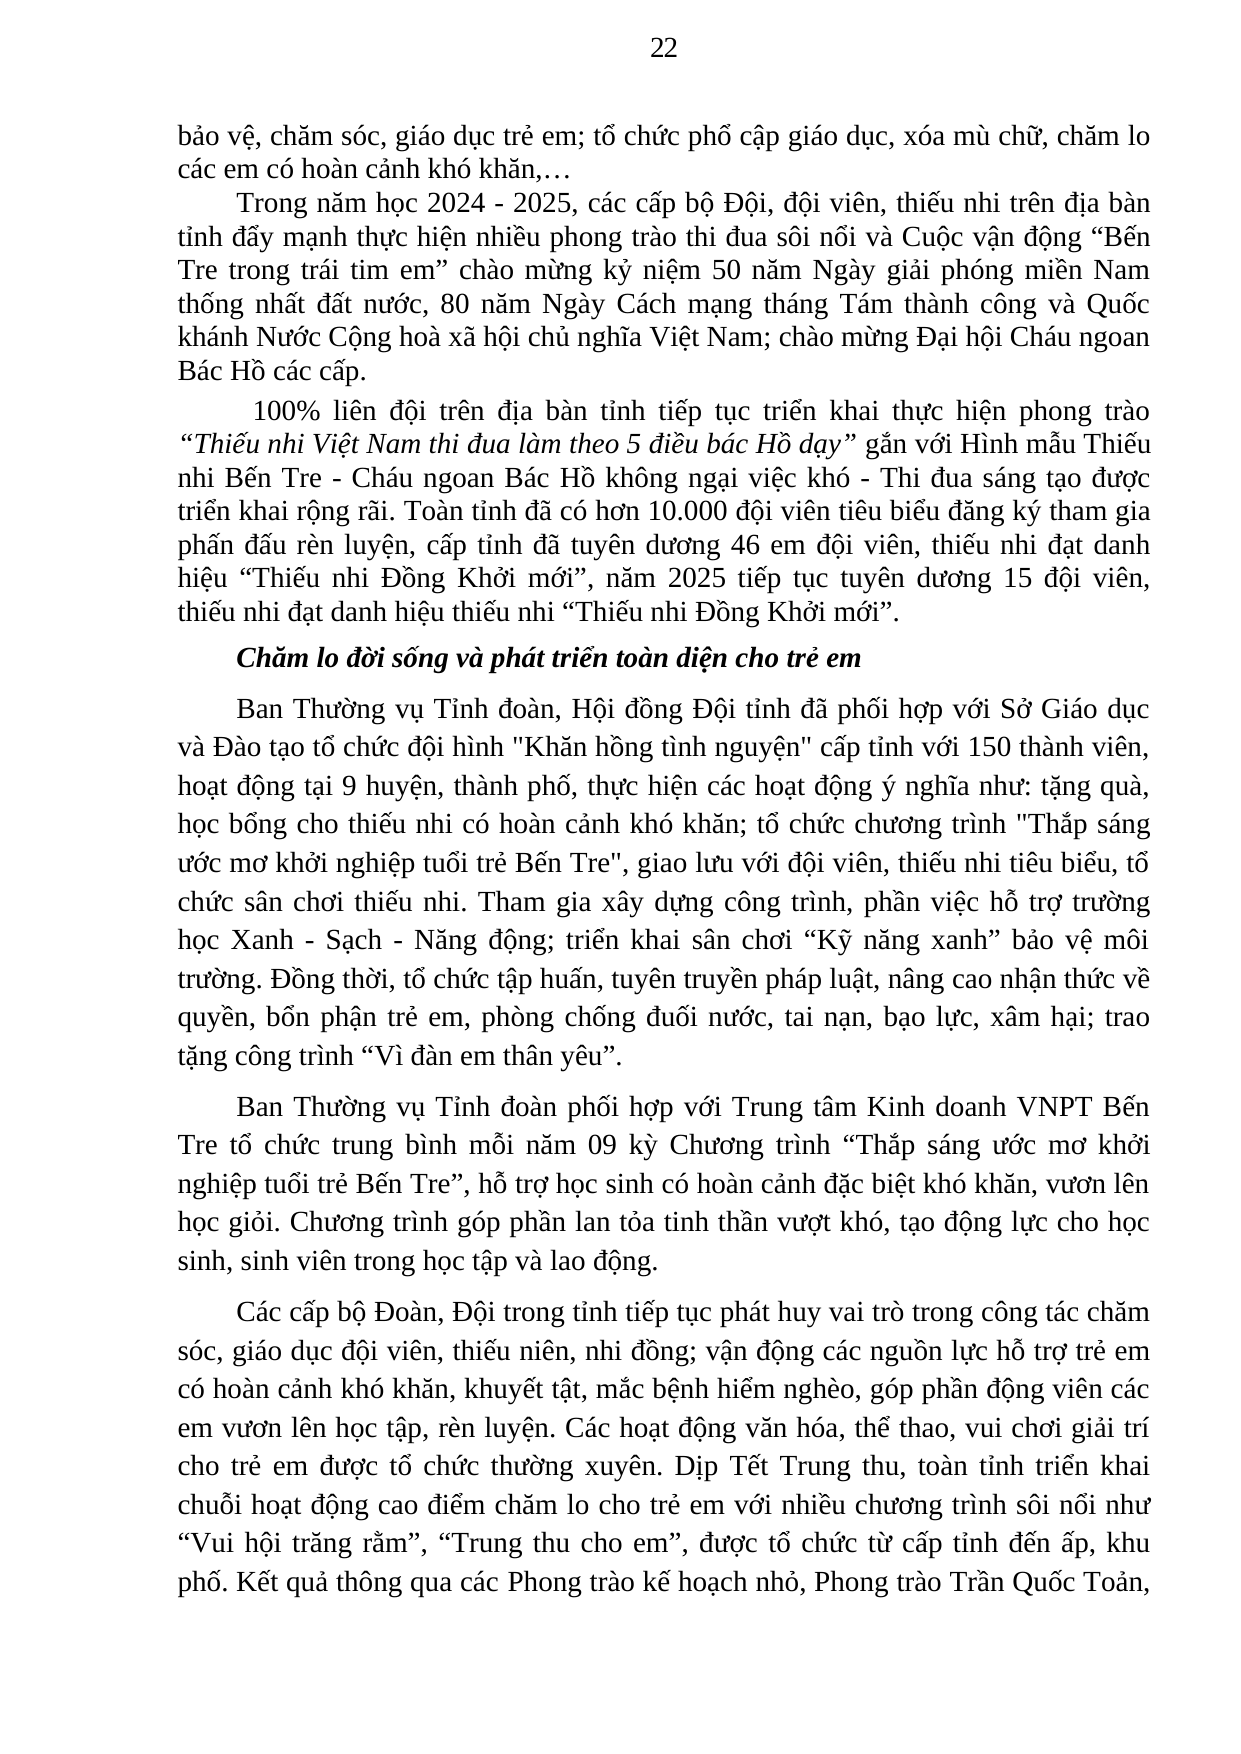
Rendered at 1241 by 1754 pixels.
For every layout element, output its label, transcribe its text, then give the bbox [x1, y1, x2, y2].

text Ban Thường vụ Tỉnh đoàn phối hợp với Trung tâm Kinh doanh VNPT Bến Tre tổ chức trung bình mỗi năm 09 kỳ Chương trình “Thắp sáng ước mơ khởi nghiệp tuổi trẻ Bến Tre”, hỗ trợ học sinh có hoàn cảnh đặc biệt khó khăn, vươn lên học giỏi. Chương trình góp phần lan tỏa tinh thần vượt khó, tạo động lực cho học sinh, sinh viên trong học tập và lao động. [177, 1089, 1152, 1277]
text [177, 118, 1152, 185]
text Trong năm học 2024 - 2025, các cấp bộ Đội, đội viên, thiếu nhi trên địa bàn tỉnh đẩy mạnh thực hiện nhiều phong trào thi đua sôi nổi và Cuộc vận động “Bến Tre trong trái tim em” chào mừng kỷ niệm 50 năm Ngày giải phóng miền Nam thống nhất đất nước, 80 năm Ngày Cách mạng tháng Tám thành công và Quốc khánh Nước Cộng hoà xã hội chủ nghĩa Việt Nam; chào mừng Đại hội Cháu ngoan Bác Hồ các cấp. [177, 185, 1152, 386]
text Chăm lo đời sống và phát triển toàn diện cho trẻ em [177, 640, 1152, 673]
text Ban Thường vụ Tỉnh đoàn, Hội đồng Đội tỉnh đã phối hợp với Sở Giáo dục và Đào tạo tổ chức đội hình "Khăn hồng tình nguyện" cấp tỉnh với 150 thành viên, hoạt động tại 9 huyện, thành phố, thực hiện các hoạt động ý nghĩa như: tặng quà, học bổng cho thiếu nhi có hoàn cảnh khó khăn; tổ chức chương trình "Thắp sáng ước mơ khởi nghiệp tuổi trẻ Bến Tre", giao lưu với đội viên, thiếu nhi tiêu biểu, tổ chức sân chơi thiếu nhi. Tham gia xây dựng công trình, phần việc hỗ trợ trường học Xanh - Sạch - Năng động; triển khai sân chơi “Kỹ năng xanh” bảo vệ môi trường. Đồng thời, tổ chức tập huấn, tuyên truyền pháp luật, nâng cao nhận thức về quyền, bổn phận trẻ em, phòng chống đuối nước, tai nạn, bạo lực, xâm hại; trao tặng công trình “Vì đàn em thân yêu”. [177, 691, 1152, 1071]
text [177, 1294, 1152, 1597]
text 100% liên đội trên địa bàn tỉnh tiếp tục triển khai thực hiện phong trào “Thiếu nhi Việt Nam thi đua làm theo 5 điều bác Hồ dạy” gắn với Hình mẫu Thiếu nhi Bến Tre - Cháu ngoan Bác Hồ không ngại việc khó - Thi đua sáng tạo được triển khai rộng rãi. Toàn tỉnh đã có hơn 10.000 đội viên tiêu biểu đăng ký tham gia phấn đấu rèn luyện, cấp tỉnh đã tuyên dương 46 em đội viên, thiếu nhi đạt danh hiệu “Thiếu nhi Đồng Khởi mới”, năm 2025 tiếp tục tuyên dương 15 đội viên, thiếu nhi đạt danh hiệu thiếu nhi “Thiếu nhi Đồng Khởi mới”. [177, 393, 1152, 627]
